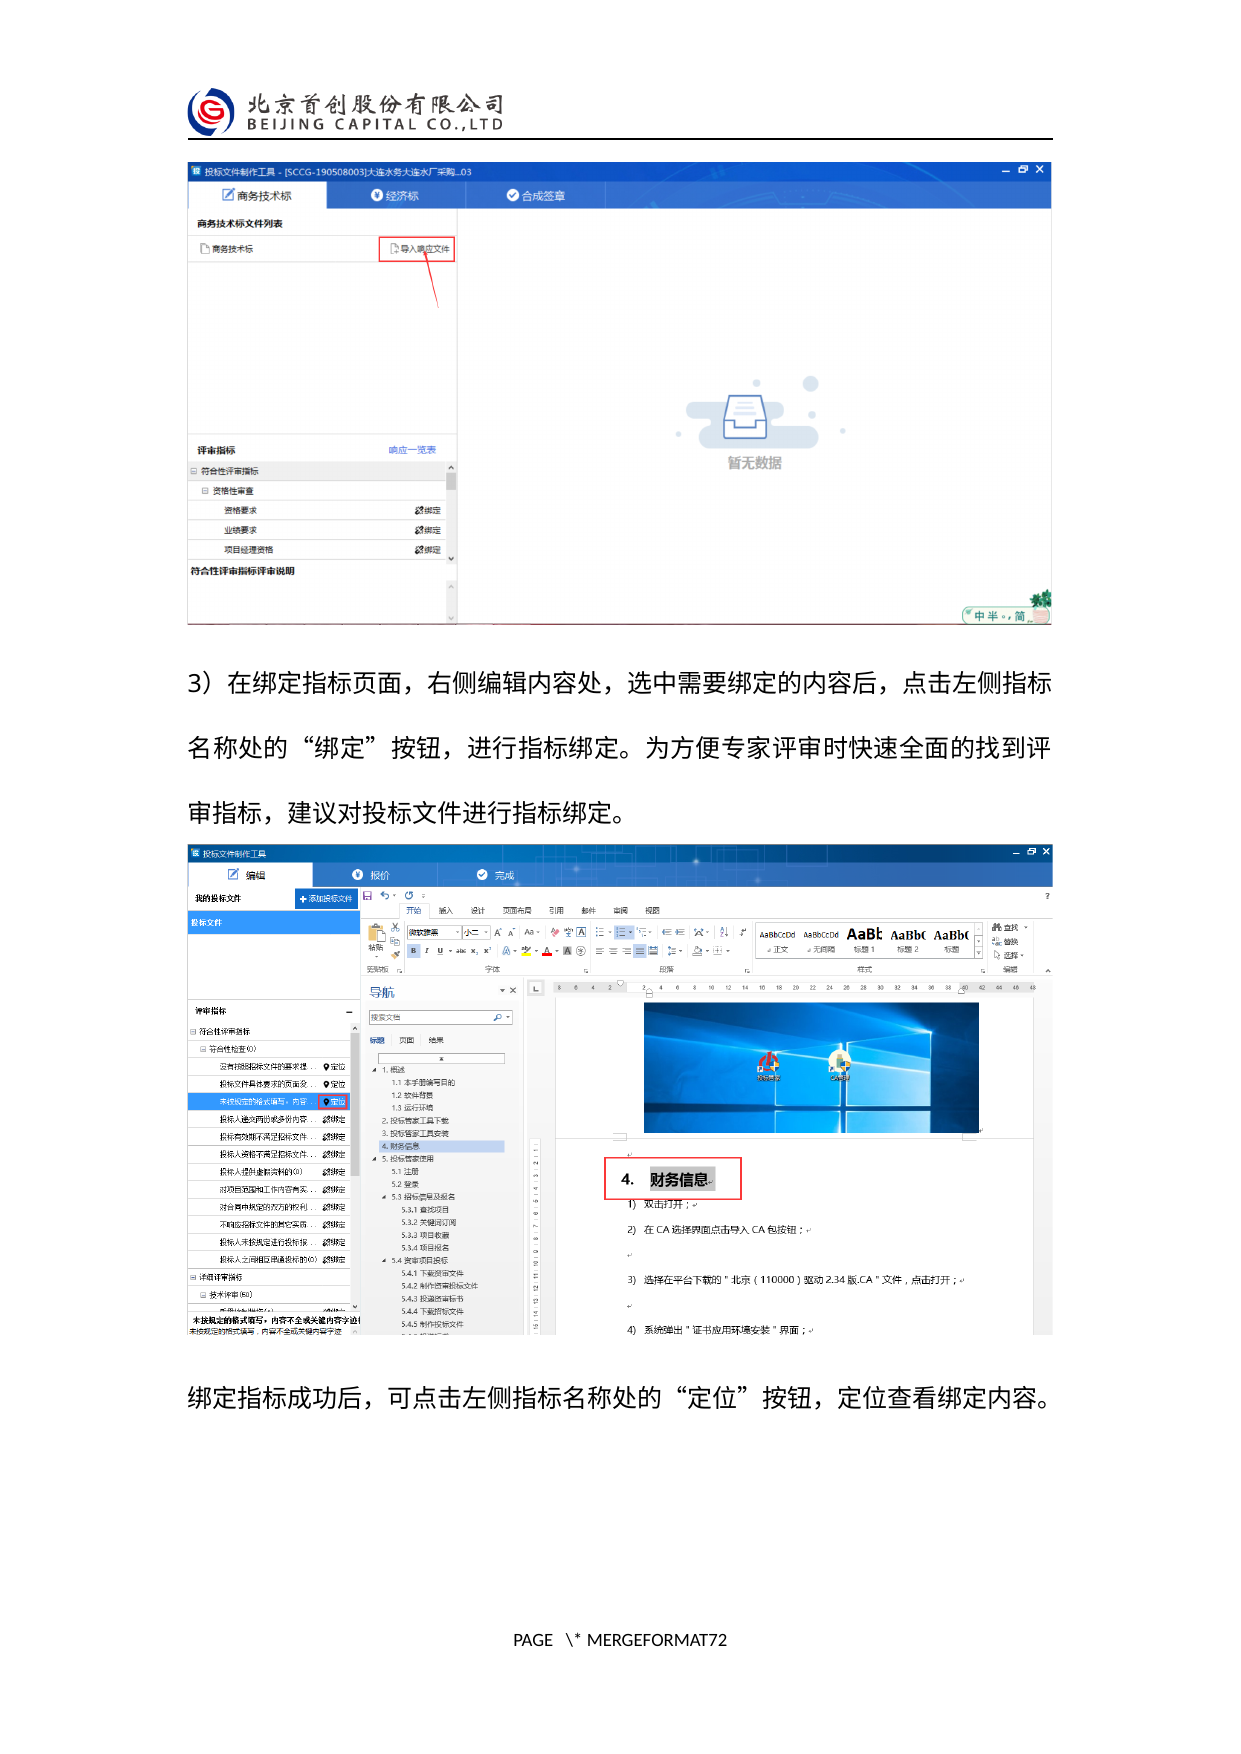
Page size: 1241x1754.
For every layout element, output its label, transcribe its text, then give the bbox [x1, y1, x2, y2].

text 3）在绑定指标页面，右侧编辑内容处，选中需要绑定的内容后，点击左侧指标名称处的“绑定”按钮，进行指标绑定。为方便专家评审时快速全面的找到评审指标，建议对投标文件进行指标绑定。 [187, 649, 1053, 844]
picture [187, 844, 1053, 1335]
picture [187, 88, 502, 136]
text 绑定指标成功后，可点击左侧指标名称处的“定位”按钮，定位查看绑定内容。 [187, 1364, 1053, 1429]
picture [187, 162, 1052, 625]
